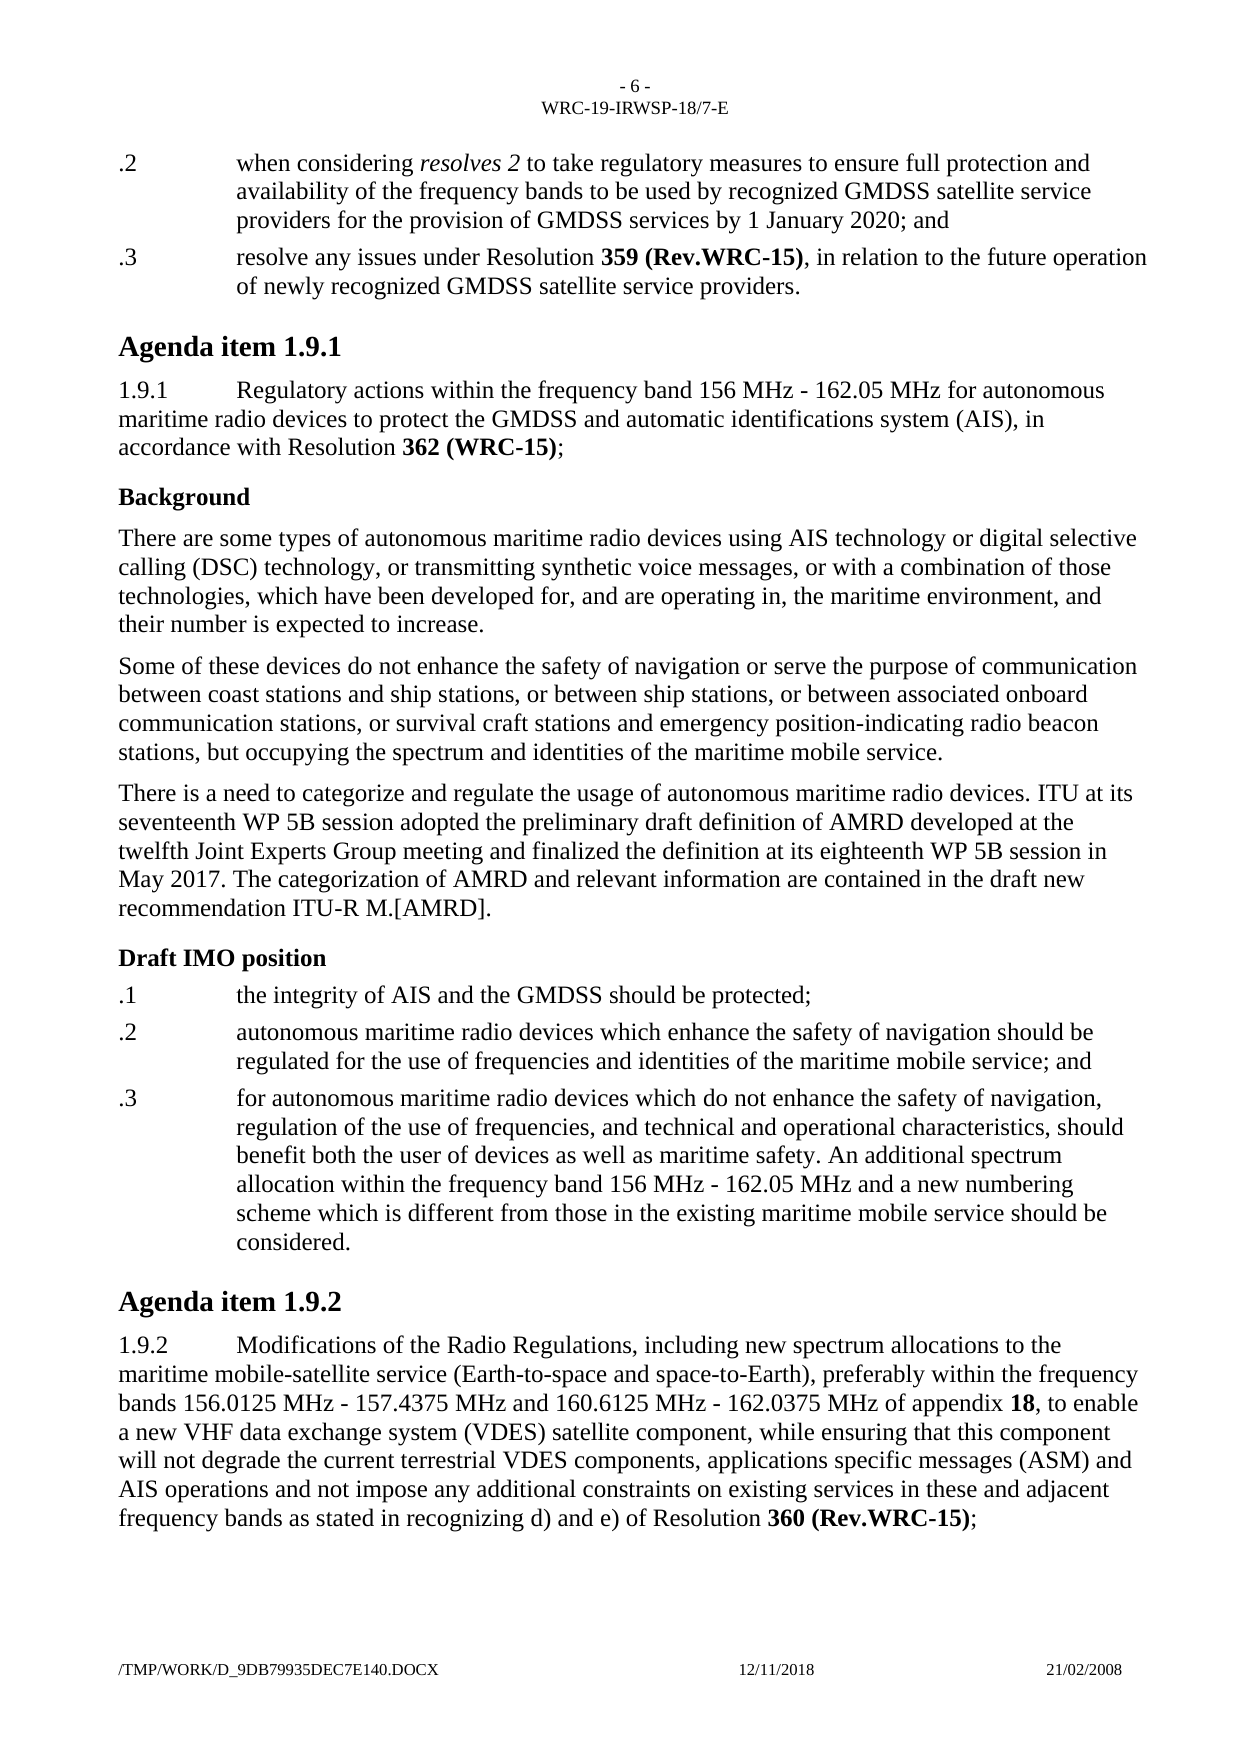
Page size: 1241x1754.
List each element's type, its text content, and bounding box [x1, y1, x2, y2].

text .2 autonomous maritime radio devices which enhance the safety of navigation should be regulated for the use of frequencies and identities of the maritime mobile service; and [118, 1017, 1152, 1074]
text .2 when considering resolves 2 to take regulatory measures to ensure full protection and availability of the frequency bands to be used by recognized GMDSS satellite service providers for the provision of GMDSS services by 1 January 2020; and [118, 148, 1152, 234]
text There is a need to categorize and regulate the usage of autonomous maritime radio devices. ITU at its seventeenth WP 5B session adopted the preliminary draft definition of AMRD developed at the twelfth Joint Experts Group meeting and finalized the definition at its eighteenth WP 5B session in May 2017. The categorization of AMRD and relevant information are contained in the draft new recommendation ITU-R M.[AMRD]. [118, 778, 1151, 922]
subtitle Draft IMO position [118, 943, 1151, 972]
text .3 resolve any issues under Resolution 359 (Rev.WRC-15), in relation to the future operation of newly recognized GMDSS satellite service providers. [118, 242, 1152, 300]
subtitle Agenda item 1.9.2 [118, 1284, 1151, 1318]
text .3 for autonomous maritime radio devices which do not enhance the safety of navigation, regulation of the use of frequencies, and technical and operational characteristics, should benefit both the user of devices as well as maritime safety. An additional spectrum allocation within the frequency band 156 MHz - 162.05 MHz and a new numbering scheme which is different from those in the existing maritime mobile service should be considered. [118, 1083, 1152, 1255]
subtitle Agenda item 1.9.1 [118, 329, 1151, 362]
text 1.9.1 Regulatory actions within the frequency band 156 MHz - 162.05 MHz for autonomous maritime radio devices to protect the GMDSS and automatic identifications system (AIS), in accordance with Resolution 362 (WRC-15); [118, 375, 1151, 461]
text Some of these devices do not enhance the safety of navigation or serve the purpose of communication between coast stations and ship stations, or between ship stations, or between associated onboard communication stations, or survival craft stations and emergency position-indicating radio beacon stations, but occupying the spectrum and identities of the maritime mobile service. [118, 651, 1151, 766]
text There are some types of autonomous maritime radio devices using AIS technology or digital selective calling (DSC) technology, or transmitting synthetic voice messages, or with a combination of those technologies, which have been developed for, and are operating in, the maritime environment, and their number is expected to increase. [118, 523, 1151, 638]
subtitle Background [118, 482, 1151, 511]
text .1 the integrity of AIS and the GMDSS should be protected; [118, 980, 1152, 1009]
text 1.9.2 Modifications of the Radio Regulations, including new spectrum allocations to the maritime mobile-satellite service (Earth-to-space and space-to-Earth), preferably within the frequency bands 156.0125 MHz - 157.4375 MHz and 160.6125 MHz - 162.0375 MHz of appendix 18, to enable a new VHF data exchange system (VDES) satellite component, while ensuring that this component will not degrade the current terrestrial VDES components, applications specific messages (ASM) and AIS operations and not impose any additional constraints on existing services in these and adjacent frequency bands as stated in recognizing d) and e) of Resolution 360 (Rev.WRC-15); [118, 1331, 1151, 1532]
